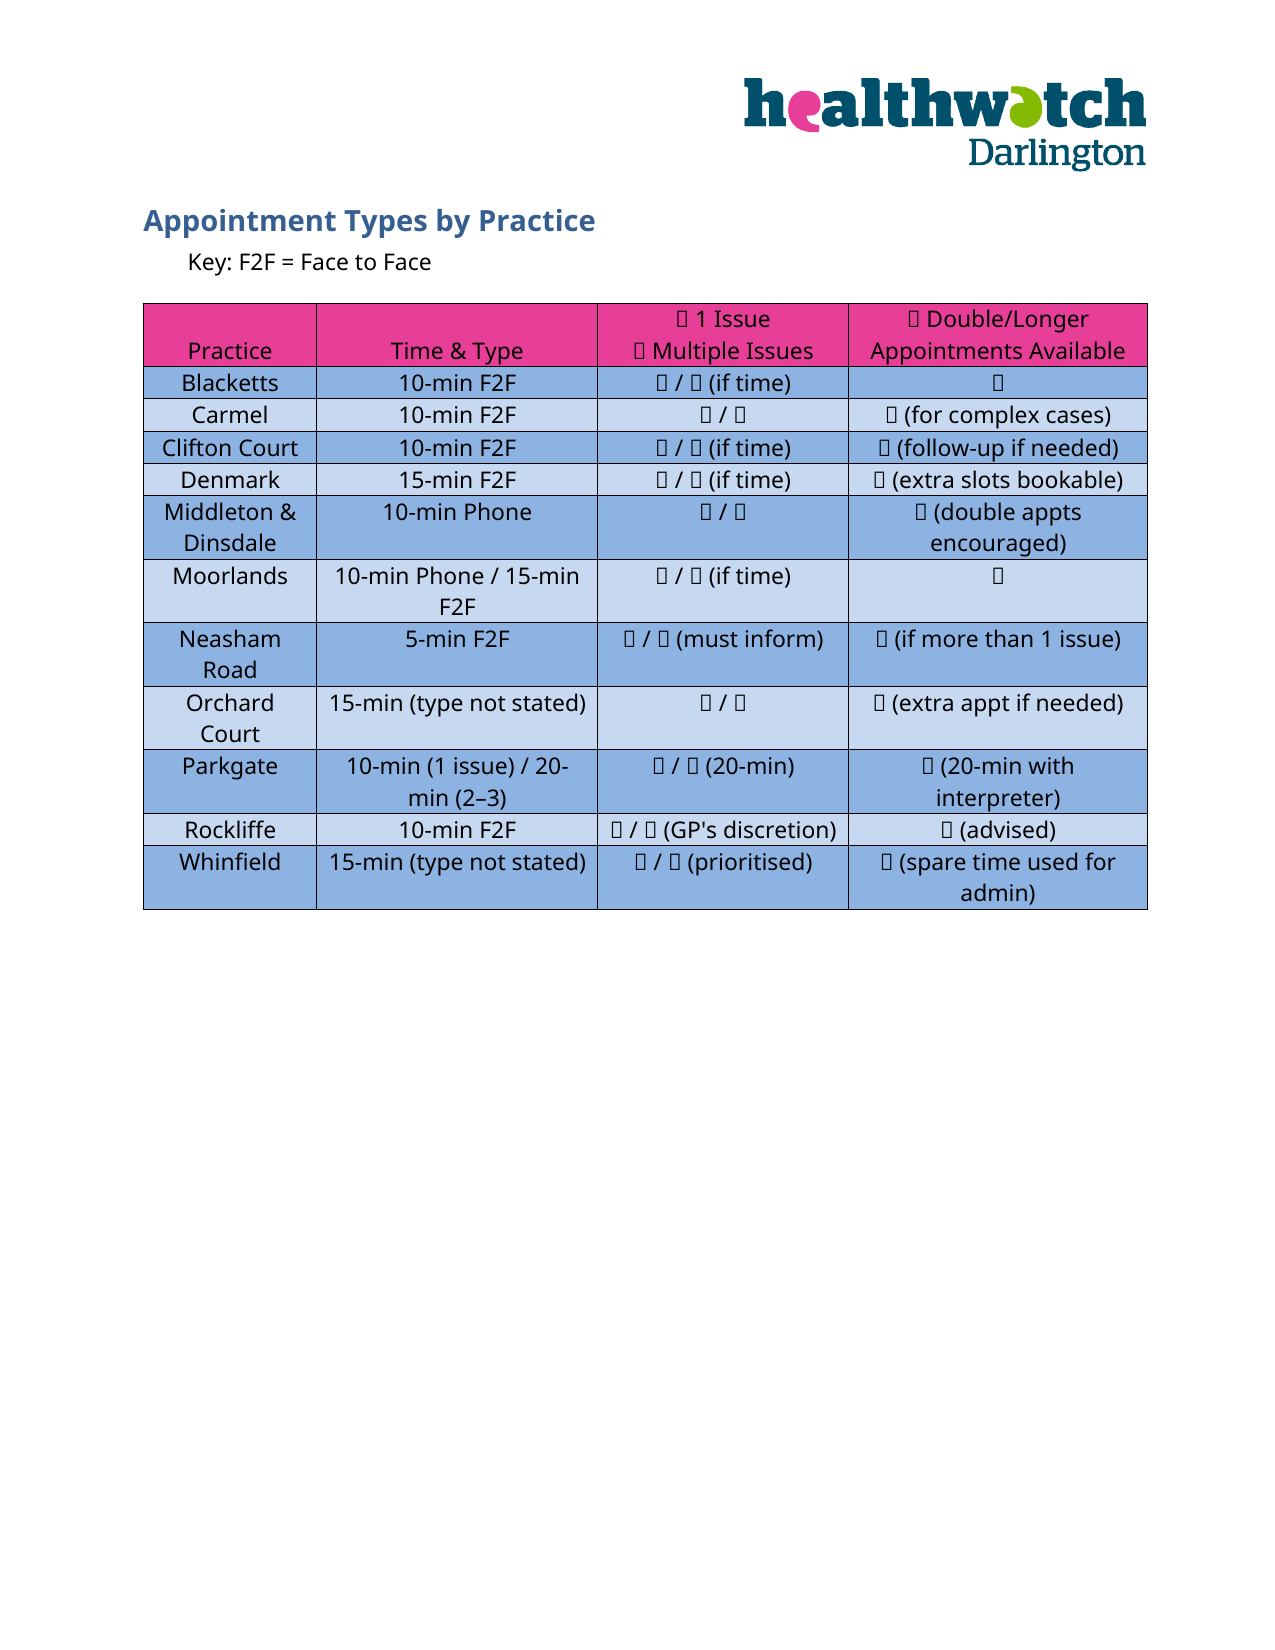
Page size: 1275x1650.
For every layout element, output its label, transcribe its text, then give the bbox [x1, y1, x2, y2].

table_header ✅ Double/Longer Appointments Available [849, 304, 1147, 366]
table_cell 10-min F2F [317, 399, 597, 431]
picture [744, 87, 748, 117]
table_cell Moorlands [144, 560, 316, 622]
table_header Time & Type [317, 304, 597, 366]
table_cell ✅ (if more than 1 issue) [849, 623, 1147, 686]
picture [1123, 78, 1146, 117]
table_cell 15-min (type not stated) [317, 846, 597, 909]
table_cell 10-min Phone [317, 496, 597, 559]
table_cell Whinfield [144, 846, 316, 909]
table_header ✅ 1 Issue ✅ Multiple Issues [598, 304, 848, 366]
table_cell 5-min F2F [317, 623, 597, 686]
table_cell ✅ (for complex cases) [849, 399, 1147, 431]
table_cell ✅ / ✅ (20-min) [598, 750, 848, 813]
table_cell 10-min F2F [317, 432, 597, 463]
table_cell ✅ / ✅ (if time) [598, 367, 848, 398]
picture [744, 78, 1146, 174]
table_cell ✅ (advised) [849, 814, 1147, 845]
table_header Practice [144, 304, 316, 366]
table_cell ✅ [849, 560, 1147, 622]
table_cell ✅ (20-min with interpreter) [849, 750, 1147, 813]
table_cell Rockliffe [144, 814, 316, 845]
table_cell 10-min (1 issue) / 20-min (2–3) [317, 750, 597, 813]
table_cell Neasham Road [144, 623, 316, 686]
table_cell 15-min (type not stated) [317, 687, 597, 749]
table_cell ✅ / 🚫 [598, 496, 848, 559]
table_cell ✅ / ✅ (prioritised) [598, 846, 848, 909]
table_cell 10-min F2F [317, 367, 597, 398]
text Key: F2F = Face to Face [187, 246, 1087, 277]
table_cell ✅ [849, 367, 1147, 398]
table_cell ✅ (spare time used for admin) [849, 846, 1147, 909]
table_cell ✅ (extra slots bookable) [849, 464, 1147, 495]
table_cell Blacketts [144, 367, 316, 398]
table_cell ✅ / ✅ (if time) [598, 464, 848, 495]
subtitle Appointment Types by Practice [143, 200, 1087, 240]
table_cell Middleton & Dinsdale [144, 496, 316, 559]
table_cell 10-min Phone / 15-min F2F [317, 560, 597, 622]
table_cell ✅ / ✅ (must inform) [598, 623, 848, 686]
table_cell ✅ (follow-up if needed) [849, 432, 1147, 463]
table_cell 15-min F2F [317, 464, 597, 495]
table_cell Clifton Court [144, 432, 316, 463]
table_cell ✅ (extra appt if needed) [849, 687, 1147, 749]
table_cell Parkgate [144, 750, 316, 813]
table_cell ✅ / ✅ [598, 687, 848, 749]
table_cell ✅ (double appts encouraged) [849, 496, 1147, 559]
table_cell ✅ / ✅ (GP's discretion) [598, 814, 848, 845]
table_cell Carmel [144, 399, 316, 431]
table_cell 10-min F2F [317, 814, 597, 845]
table_cell Orchard Court [144, 687, 316, 749]
table_cell ✅ / ✅ (if time) [598, 560, 848, 622]
table_cell ✅ / 🚫 [598, 399, 848, 431]
table_cell ✅ / ✅ (if time) [598, 432, 848, 463]
table_cell Denmark [144, 464, 316, 495]
